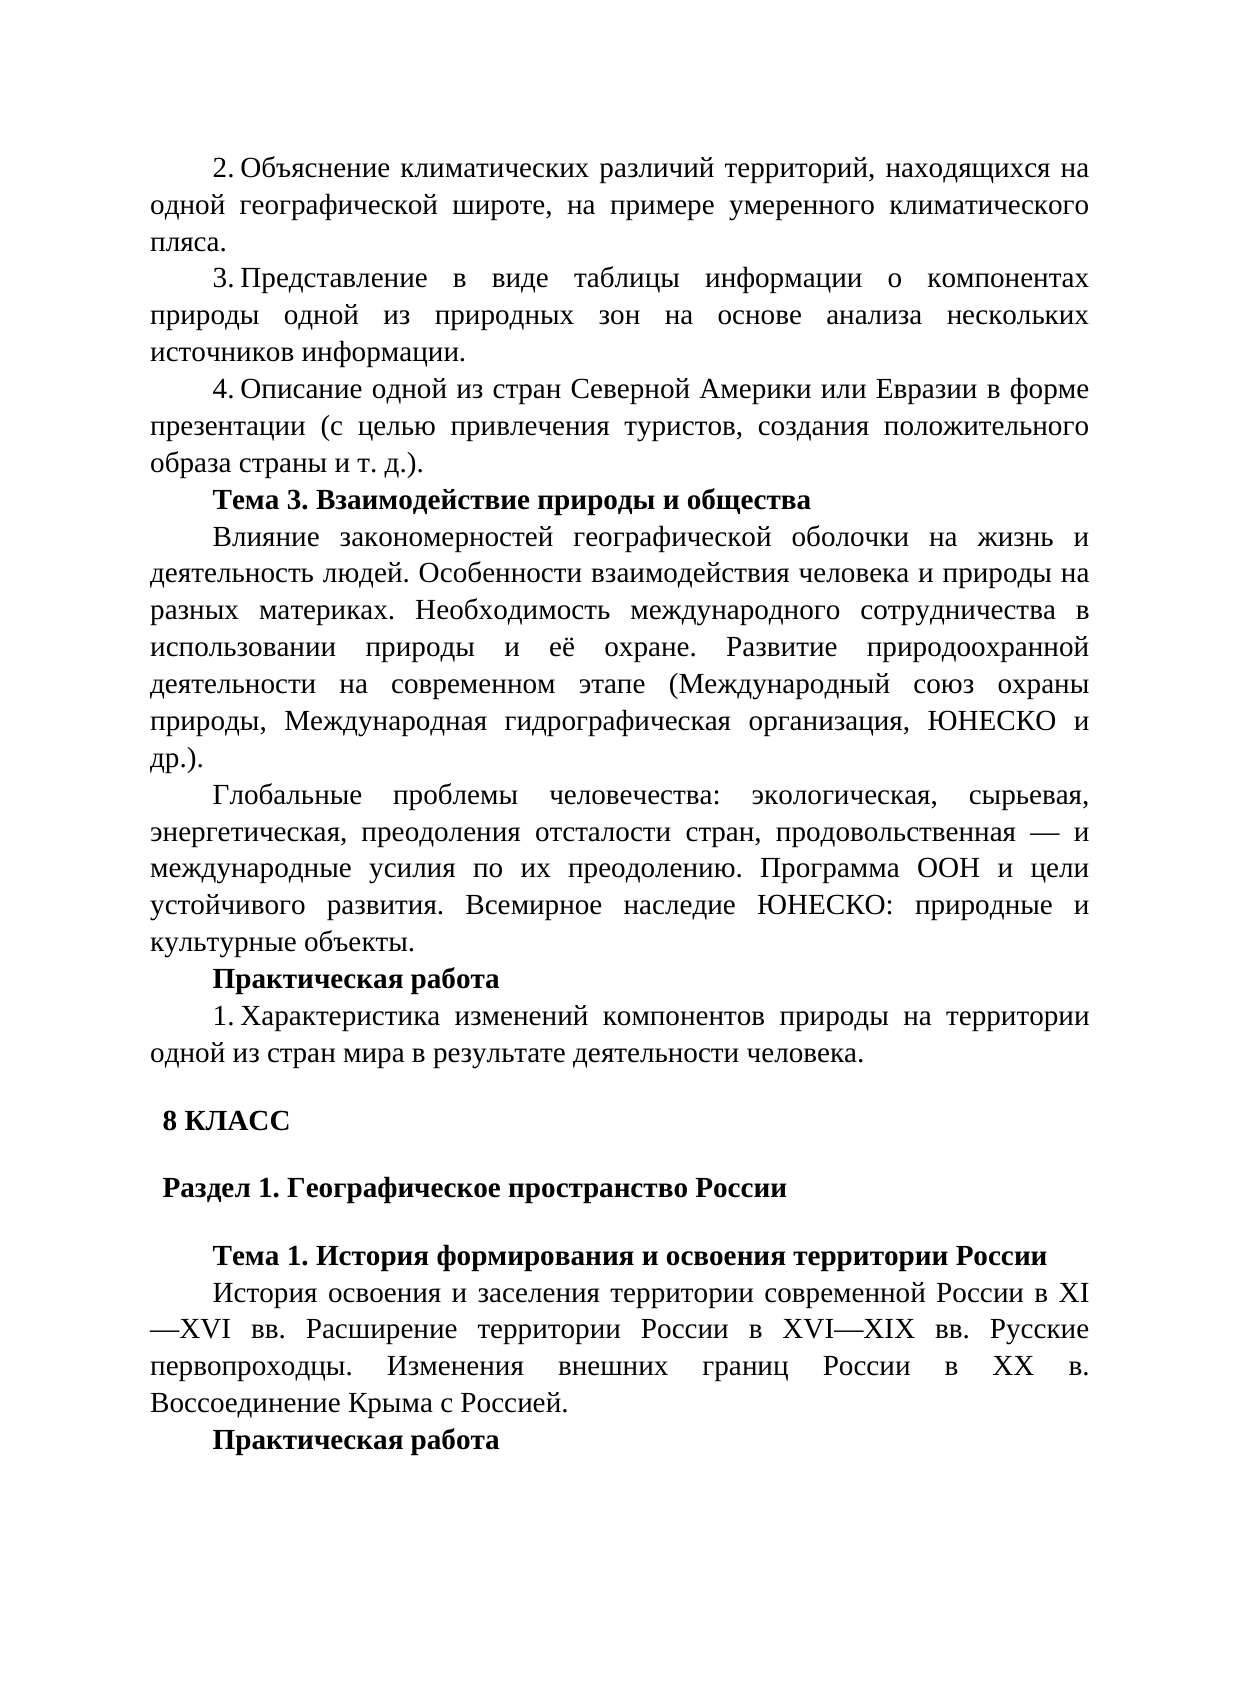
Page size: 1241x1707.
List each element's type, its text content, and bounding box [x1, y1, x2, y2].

text 2. Объяснение климатических различий территорий, находящихся на одной географической широте, на примере умеренного климатического пляса. [150, 150, 1090, 257]
text История освоения и заселения территории современной России в XI—XVI вв. Расширение территории России в XVI—XIX вв. Русские первопроходцы. Изменения внешних границ России в ХХ в. Воссоединение Крыма с Россией. [150, 1275, 1090, 1419]
text 4. Описание одной из стран Северной Америки или Евразии в форме презентации (с целью привлечения туристов, создания положительного образа страны и т. д.). [150, 371, 1090, 478]
text Глобальные проблемы человечества: экологическая, сырьевая, энергетическая, преодоления отсталости стран, продовольственная — и международные усилия по их преодолению. Программа ООН и цели устойчивого развития. Всемирное наследие ЮНЕСКО: природные и культурные объекты. [150, 777, 1090, 958]
text Раздел 1. Географическое пространство России [162, 1170, 1090, 1204]
text Тема 1. История формирования и освоения территории России [150, 1238, 1090, 1271]
text 8 КЛАСС [162, 1103, 1090, 1136]
text Практическая работа [150, 961, 1090, 995]
text Практическая работа [150, 1422, 1090, 1456]
text Тема 3. Взаимодействие природы и общества [150, 482, 1090, 515]
text 3. Представление в виде таблицы информации о компонентах природы одной из природных зон на основе анализа нескольких источников информации. [150, 261, 1090, 368]
text 1. Характеристика изменений компонентов природы на территории одной из стран мира в результате деятельности человека. [150, 998, 1090, 1068]
text Влияние закономерностей географической оболочки на жизнь и деятельность людей. Особенности взаимодействия человека и природы на разных материках. Необходимость международного сотрудничества в использовании природы и её охране. Развитие природоохранной деятельности на современном этапе (Международный союз охраны природы, Международная гидрографическая организация, ЮНЕСКО и др.). [150, 519, 1090, 773]
